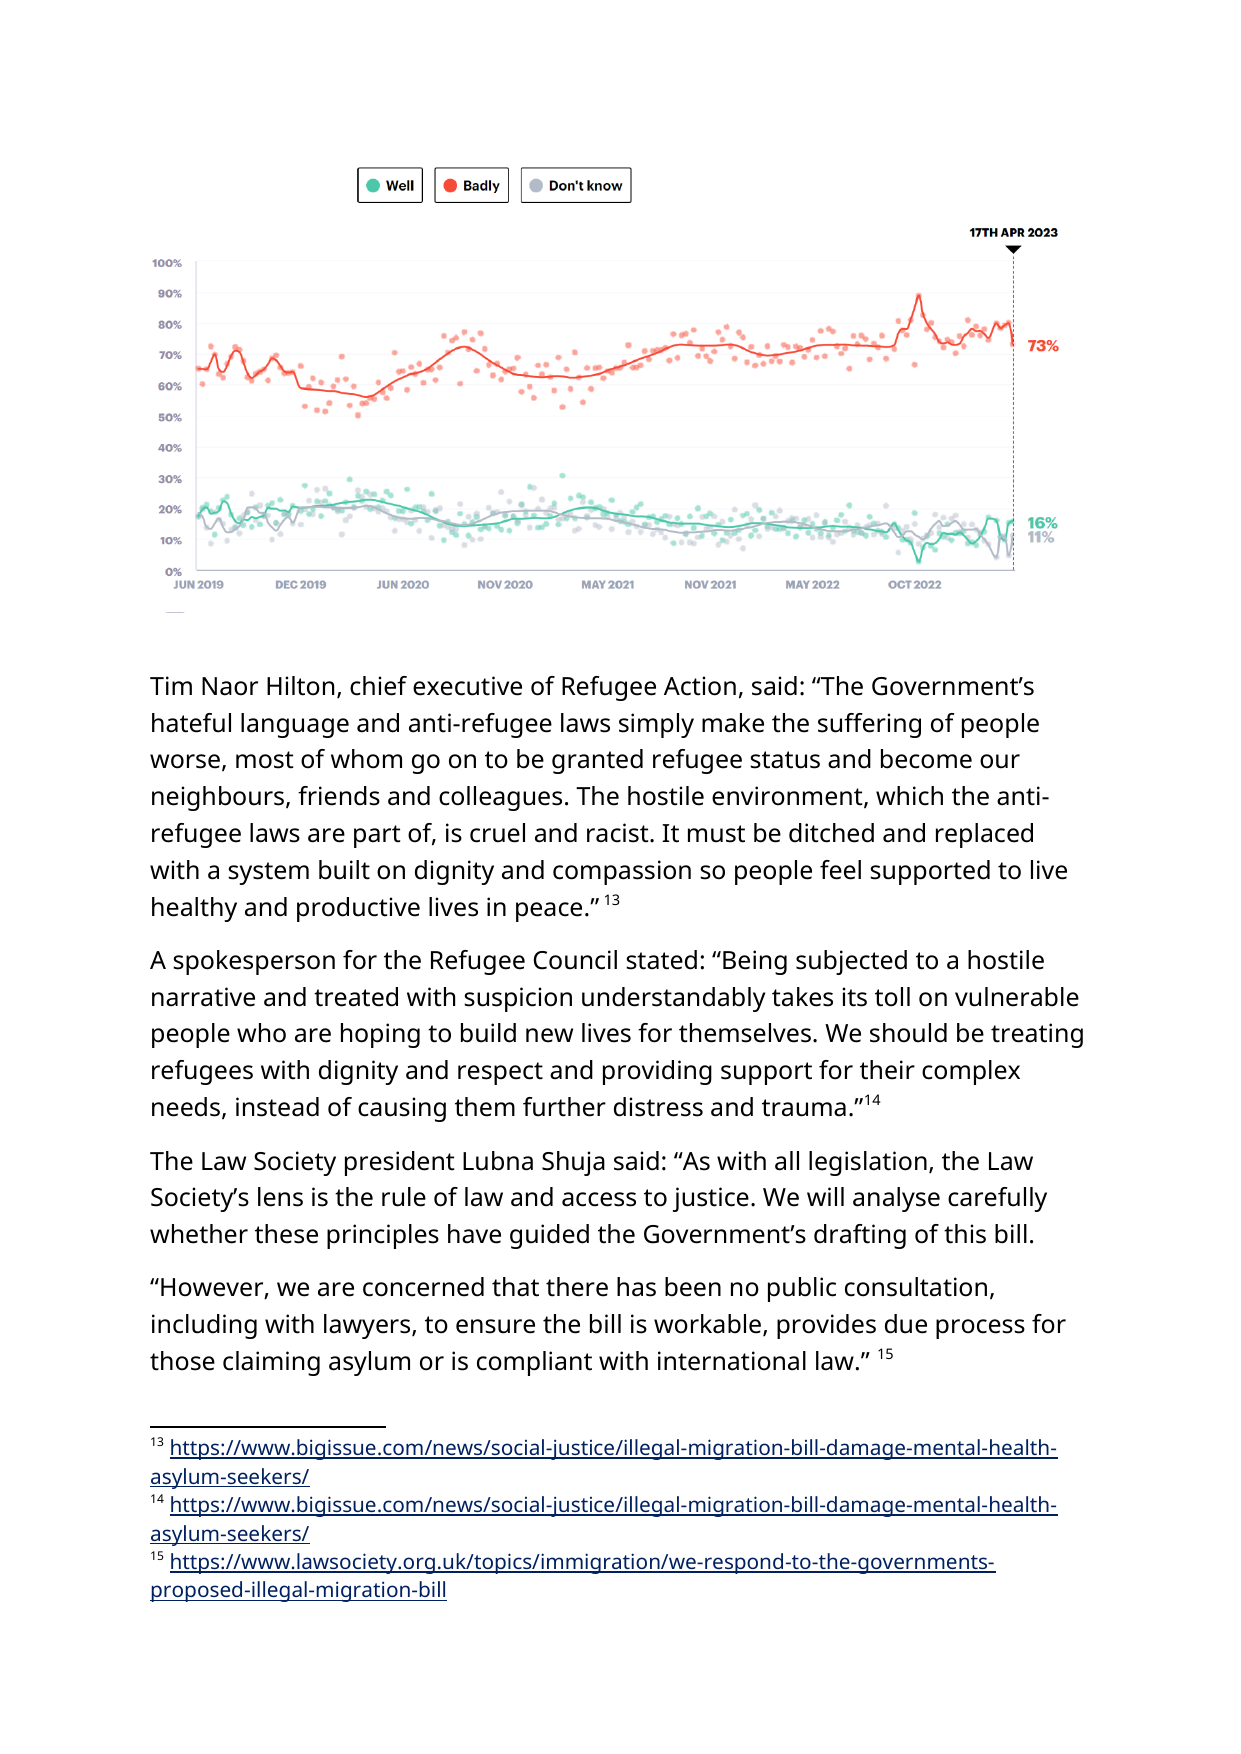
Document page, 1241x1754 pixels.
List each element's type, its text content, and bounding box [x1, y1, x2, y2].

text A spokesperson for the Refugee Council stated: “Being subjected to a hostile narrative and treated with suspicion understandably takes its toll on vulnerable people who are hoping to build new lives for themselves. We should be treating refugees with dignity and respect and providing support for their complex needs, instead of causing them further distress and trauma.” [150, 943, 1090, 1124]
text “However, we are concerned that there has been no public consultation, including with lawyers, to ensure the bill is workable, provides due process for those claiming asylum or is compliant with international law.” [150, 1270, 1090, 1378]
text Tim Naor Hilton, chief executive of Refugee Action, said: “The Government’s hateful language and anti-refugee laws simply make the suffering of people worse, most of whom go on to be granted refugee status and become our neighbours, friends and colleagues. The hostile environment, which the anti-refugee laws are part of, is cruel and racist. It must be ditched and replaced with a system built on dignity and compassion so people feel supported to live healthy and productive lives in peace.” [150, 668, 1090, 923]
picture [139, 150, 1080, 613]
text The Law Society president Lubna Shuja said: “As with all legislation, the Law Society’s lens is the rule of law and access to justice. We will analyse carefully whether these principles have guided the Government’s drafting of this bill. [150, 1143, 1090, 1251]
